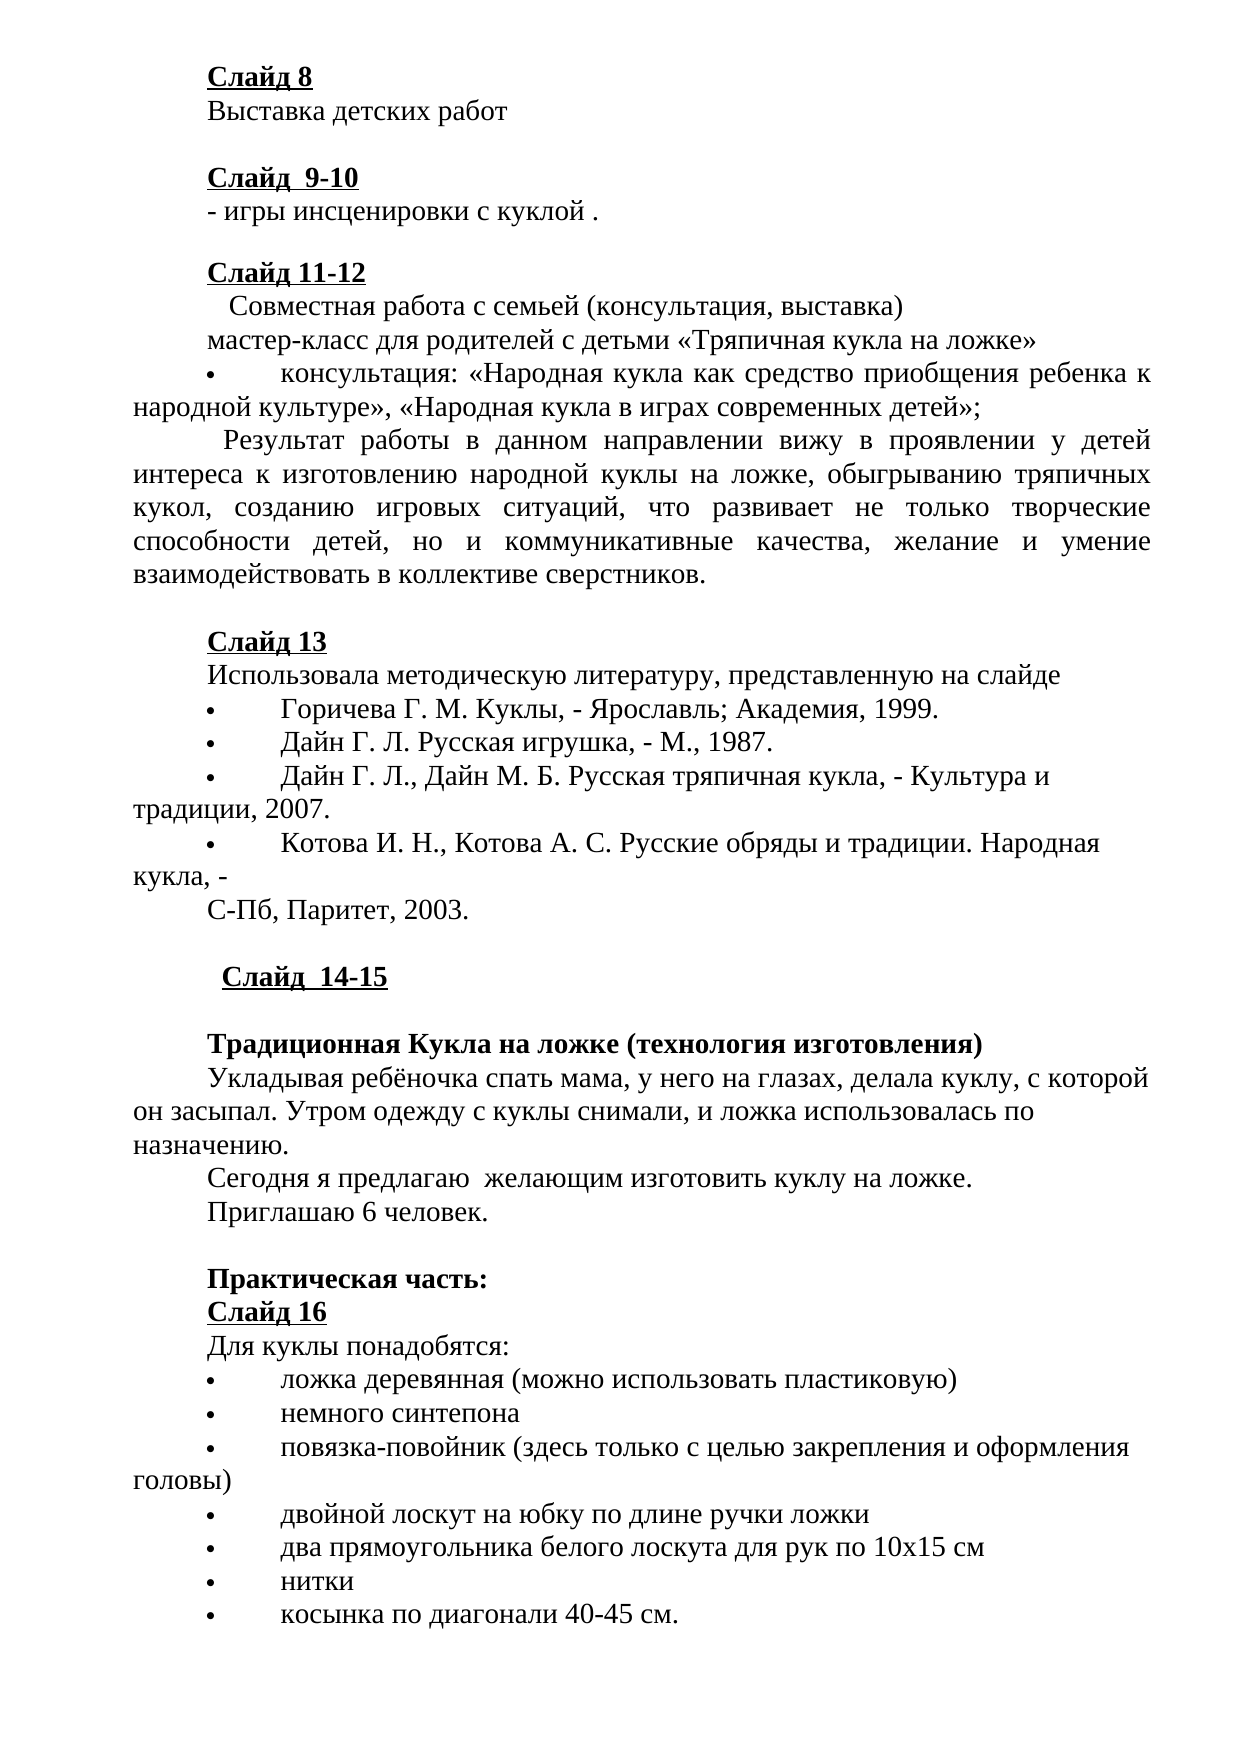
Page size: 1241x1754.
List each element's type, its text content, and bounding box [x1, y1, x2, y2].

text Слайд 8 [133, 59, 1152, 93]
list косынка по диагонали 40-45 см. [133, 1596, 1152, 1659]
text Слайд 13 [133, 624, 1152, 657]
text Слайд 14-15 [133, 959, 1152, 993]
text Сегодня я предлагаю желающим изготовить куклу на ложке. [133, 1160, 1152, 1194]
text Результат работы в данном направлении вижу в проявлении у детей интереса к изготовлению народной куклы на ложке, обыгрыванию тряпичных кукол, созданию игровых ситуаций, что развивает не только творческие способности детей, но и коммуникативные качества, желание и умение взаимодействовать в коллективе сверстников. [133, 422, 1152, 590]
list Горичева Г. М. Куклы, - Ярославль; Академия, 1999. [133, 691, 1152, 724]
list Дайн Г. Л., Дайн М. Б. Русская тряпичная кукла, - Культура и традиции, 2007. [133, 758, 1152, 825]
text мастер-класс для родителей с детьми «Тряпичная кукла на ложке» [133, 322, 1152, 355]
text Слайд 9-10 [133, 160, 1152, 193]
text Традиционная Кукла на ложке (технология изготовления) [133, 1026, 1152, 1060]
list Дайн Г. Л. Русская игрушка, - М., 1987. [133, 724, 1152, 758]
list нитки [133, 1563, 1152, 1596]
text Укладывая ребёночка спать мама, у него на глазах, делала куклу, с которой он засыпал. Утром одежду с куклы снимали, и ложка использовалась по назначению. [133, 1060, 1152, 1160]
list повязка-повойник (здесь только с целью закрепления и оформления головы) [133, 1429, 1152, 1496]
list немного синтепона [133, 1395, 1152, 1429]
text Практическая часть: [133, 1261, 1152, 1294]
list консультация: «Народная кукла как средство приобщения ребенка к народной культуре», «Народная кукла в играх современных детей»; [133, 355, 1152, 422]
text Приглашаю 6 человек. [133, 1194, 1152, 1227]
text Выставка детских работ [133, 93, 1152, 126]
text Для куклы понадобятся: [133, 1328, 1152, 1362]
text Совместная работа с семьей (консультация, выставка) [133, 288, 1152, 322]
text С-Пб, Паритет, 2003. [133, 892, 1152, 926]
list двойной лоскут на юбку по длине ручки ложки [133, 1496, 1152, 1529]
list два прямоугольника белого лоскута для рук по 10х15 см [133, 1529, 1152, 1563]
list Котова И. Н., Котова А. С. Русские обряды и традиции. Народная кукла, - [133, 825, 1152, 892]
text Использовала методическую литературу, представленную на слайде [133, 657, 1152, 691]
text Слайд 16 [133, 1294, 1152, 1328]
text - игры инсценировки с куклой . [133, 193, 1152, 227]
list ложка деревянная (можно использовать пластиковую) [133, 1362, 1152, 1395]
text Слайд 11-12 [133, 255, 1152, 288]
